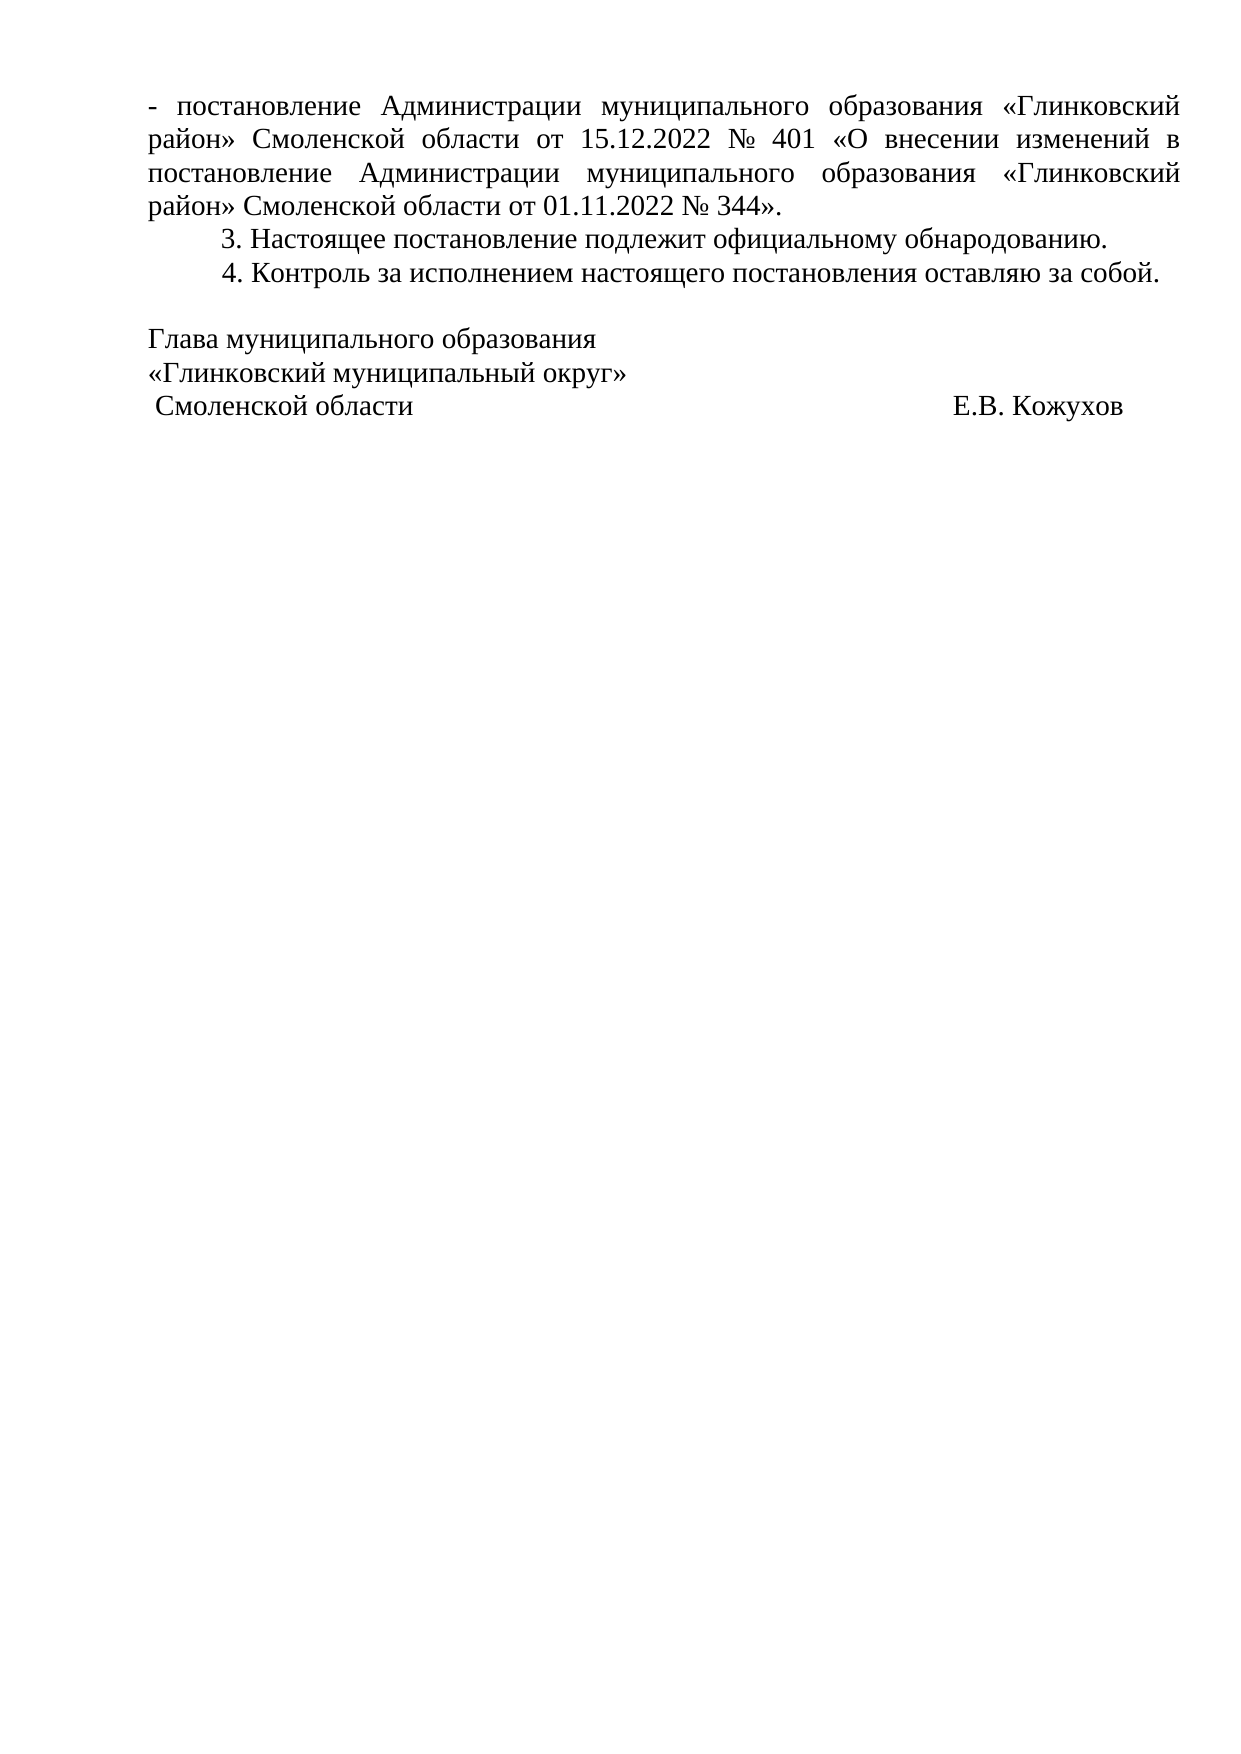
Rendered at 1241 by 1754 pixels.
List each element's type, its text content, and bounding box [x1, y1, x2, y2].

text Глава муниципального образования [148, 322, 1181, 355]
text 4. Контроль за исполнением настоящего постановления оставляю за собой. [148, 255, 1181, 289]
text - постановление Администрации муниципального образования «Глинковский район» Смоленской области от 15.12.2022 № 401 «О внесении изменений в постановление Администрации муниципального образования «Глинковский район» Смоленской области от 01.11.2022 № 344». [148, 89, 1181, 222]
text Смоленской области Е.В. Кожухов [148, 389, 1181, 422]
text 3. Настоящее постановление подлежит официальному обнародованию. [148, 222, 1181, 255]
text «Глинковский муниципальный округ» [148, 355, 1181, 389]
